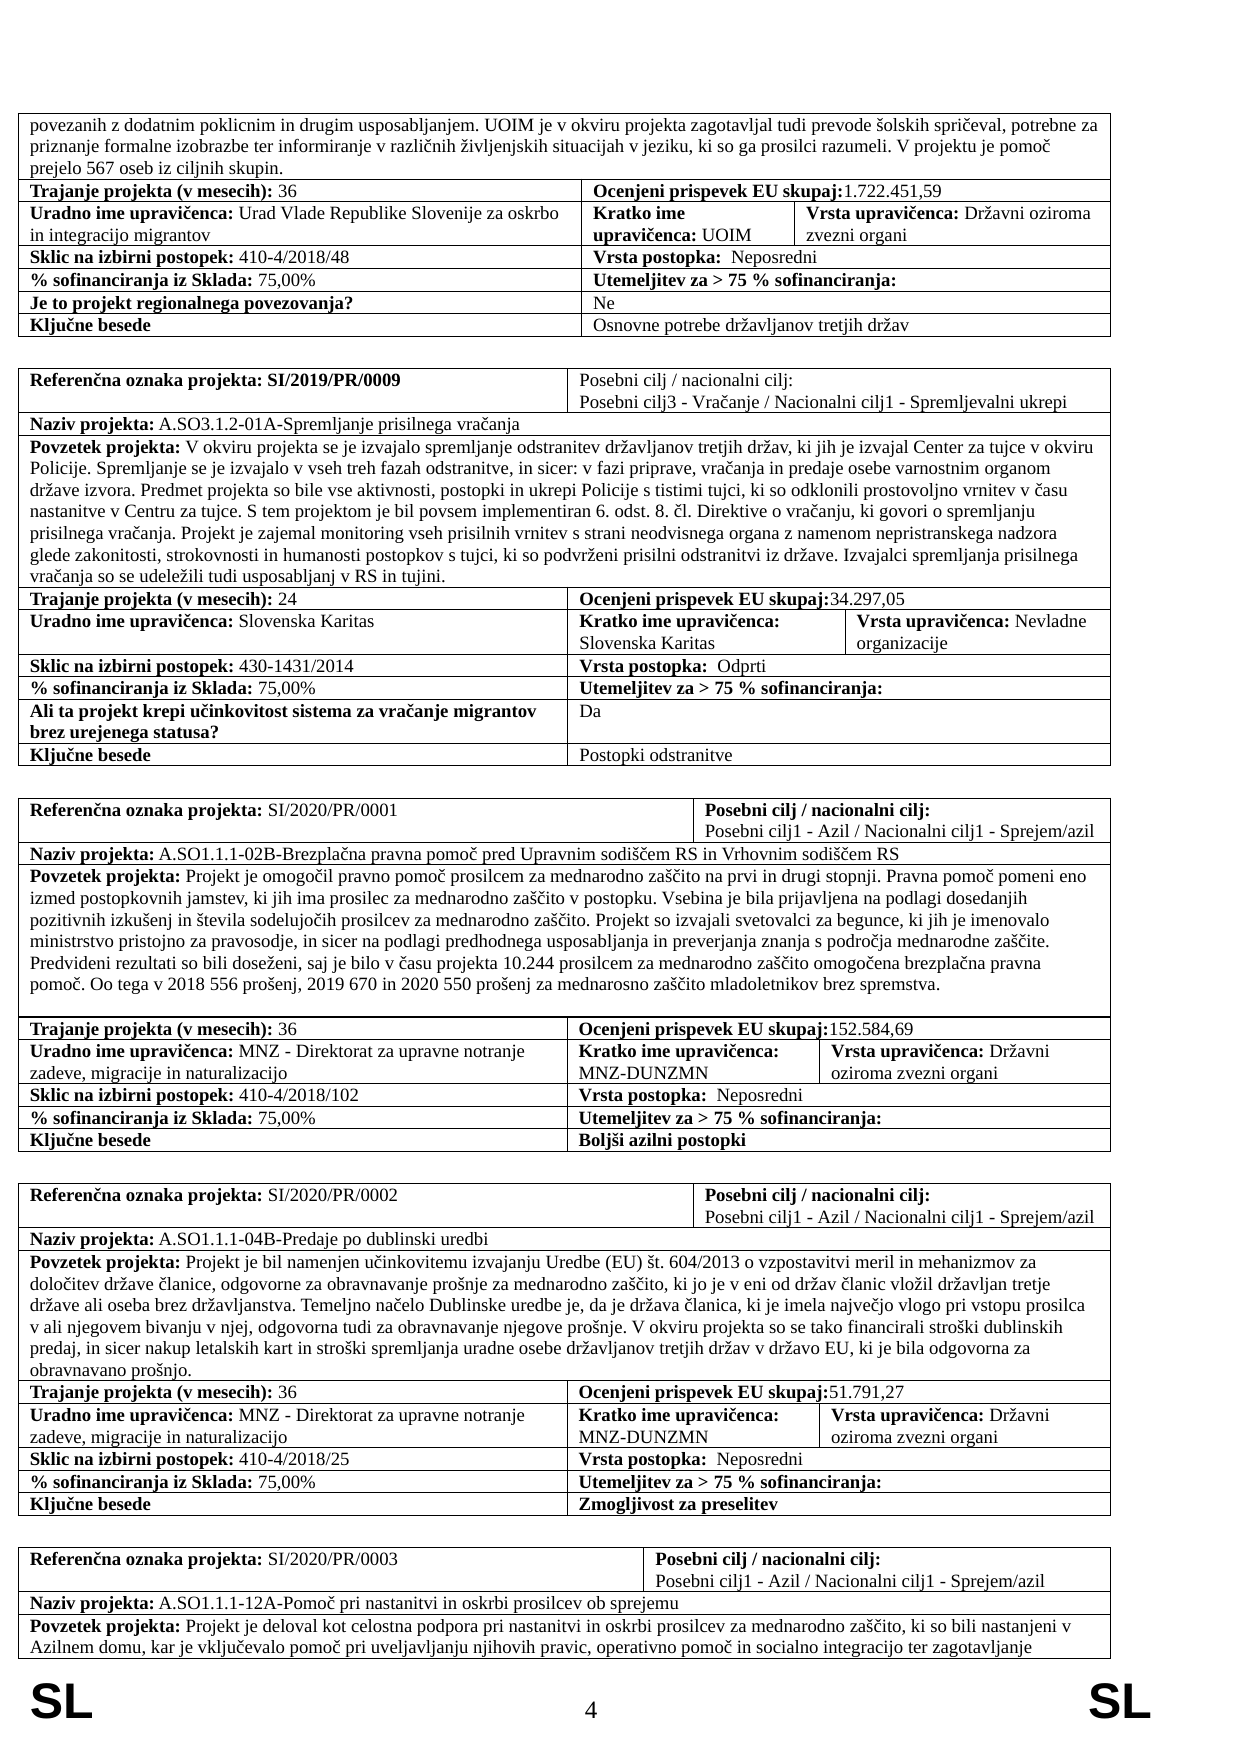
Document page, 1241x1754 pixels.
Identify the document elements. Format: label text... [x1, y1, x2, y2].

table_header Posebni cilj / nacionalni cilj: Posebni cilj1 - Azil / Nacionalni cilj1 - Sprejem/azil [644, 1548, 1110, 1591]
table_cell Trajanje projekta (v mesecih): 36 [19, 1018, 567, 1039]
table_cell % sofinanciranja iz Sklada: 75,00% [19, 1107, 567, 1128]
table_cell Kratko ime upravičenca: Slovenska Karitas [568, 610, 845, 653]
table_cell % sofinanciranja iz Sklada: 75,00% [19, 269, 581, 291]
table_cell Trajanje projekta (v mesecih): 36 [19, 180, 581, 201]
table_cell Povzetek projekta: Projekt je bil namenjen učinkovitemu izvajanju Uredbe (EU) št. 604/2013 o vzpostavitvi meril in mehanizmov za določitev države članice, odgovorne za obravnavanje prošnje za mednarodno zaščito, ki jo je v eni od držav članic vložil državljan tretje države ali oseba brez državljanstva. Temeljno načelo Dublinske uredbe je, da je država članica, ki je imela največjo vlogo pri vstopu prosilca v ali njegovem bivanju v njej, odgovorna tudi za obravnavanje njegove prošnje. V okviru projekta so se tako financirali stroški dublinskih predaj, in sicer nakup letalskih kart in stroški spremljanja uradne osebe državljanov tretjih držav v državo EU, ki je bila odgovorna za obravnavano prošnjo. [19, 1251, 1110, 1380]
table_cell Sklic na izbirni postopek: 410-4/2018/102 [19, 1084, 567, 1106]
table_cell Trajanje projekta (v mesecih): 36 [19, 1381, 567, 1403]
table_cell Vrsta postopka: Odprti [568, 655, 1110, 676]
table_cell Ocenjeni prispevek EU skupaj:152.584,69 [568, 1018, 1110, 1039]
table_cell Postopki odstranitve [568, 744, 1110, 765]
table_cell Ocenjeni prispevek EU skupaj:1.722.451,59 [582, 180, 1110, 201]
table_cell Uradno ime upravičenca: MNZ - Direktorat za upravne notranje zadeve, migracije in naturalizacijo [19, 1404, 567, 1447]
table_cell Kratko ime upravičenca: MNZ-DUNZMN [568, 1040, 819, 1083]
table_cell Sklic na izbirni postopek: 410-4/2018/48 [19, 246, 581, 268]
table_cell Kratko ime upravičenca: MNZ-DUNZMN [568, 1404, 819, 1447]
table_cell Vrsta upravičenca: Državni oziroma zvezni organi [820, 1040, 1110, 1083]
table_cell Vrsta postopka: Neposredni [582, 246, 1110, 268]
table_cell Utemeljitev za > 75 % sofinanciranja: [568, 1107, 1110, 1128]
table_header Referenčna oznaka projekta: SI/2020/PR/0002 [19, 1184, 693, 1227]
table_cell Kratko ime upravičenca: UOIM [582, 202, 794, 245]
table_cell Naziv projekta: A.SO1.1.1-02B-Brezplačna pravna pomoč pred Upravnim sodiščem RS in Vrhovnim sodiščem RS [19, 843, 1110, 864]
table_cell Boljši azilni postopki [568, 1129, 1110, 1151]
table_cell Povzetek projekta: V okviru projekta se je izvajalo spremljanje odstranitev državljanov tretjih držav, ki jih je izvajal Center za tujce v okviru Policije. Spremljanje se je izvajalo v vseh treh fazah odstranitve, in sicer: v fazi priprave, vračanja in predaje osebe varnostnim organom države izvora. Predmet projekta so bile vse aktivnosti, postopki in ukrepi Policije s tistimi tujci, ki so odklonili prostovoljno vrnitev v času nastanitve v Centru za tujce. S tem projektom je bil povsem implementiran 6. odst. 8. čl. Direktive o vračanju, ki govori o spremljanju prisilnega vračanja. Projekt je zajemal monitoring vseh prisilnih vrnitev s strani neodvisnega organa z namenom nepristranskega nadzora glede zakonitosti, strokovnosti in humanosti postopkov s tujci, ki so podvrženi prisilni odstranitvi iz države. Izvajalci spremljanja prisilnega vračanja so se udeležili tudi usposabljanj v RS in tujini. [19, 436, 1110, 587]
table_cell Trajanje projekta (v mesecih): 24 [19, 588, 567, 609]
table_cell Je to projekt regionalnega povezovanja? [19, 292, 581, 313]
table_cell Vrsta postopka: Neposredni [568, 1448, 1110, 1470]
table_cell Vrsta upravičenca: Državni oziroma zvezni organi [795, 202, 1110, 245]
table_cell Utemeljitev za > 75 % sofinanciranja: [568, 1471, 1110, 1492]
table_cell Uradno ime upravičenca: MNZ - Direktorat za upravne notranje zadeve, migracije in naturalizacijo [19, 1040, 567, 1083]
table_header Referenčna oznaka projekta: SI/2019/PR/0009 [19, 369, 567, 412]
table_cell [19, 1615, 1110, 1658]
table_cell Vrsta postopka: Neposredni [568, 1084, 1110, 1106]
table_cell Naziv projekta: A.SO3.1.2-01A-Spremljanje prisilnega vračanja [19, 413, 1110, 435]
table_cell Osnovne potrebe državljanov tretjih držav [582, 314, 1110, 336]
table_cell Ocenjeni prispevek EU skupaj:34.297,05 [568, 588, 1110, 609]
table_header Posebni cilj / nacionalni cilj: Posebni cilj1 - Azil / Nacionalni cilj1 - Sprejem/azil [694, 1184, 1110, 1227]
table_cell Ključne besede [19, 744, 567, 765]
table_cell Ali ta projekt krepi učinkovitost sistema za vračanje migrantov brez urejenega statusa? [19, 700, 567, 743]
table_cell Uradno ime upravičenca: Slovenska Karitas [19, 610, 567, 653]
table_cell Sklic na izbirni postopek: 410-4/2018/25 [19, 1448, 567, 1470]
table_header Posebni cilj / nacionalni cilj: Posebni cilj3 - Vračanje / Nacionalni cilj1 - Spremljevalni ukrepi [568, 369, 1110, 412]
table_cell Naziv projekta: A.SO1.1.1-12A-Pomoč pri nastanitvi in oskrbi prosilcev ob sprejemu [19, 1592, 1110, 1614]
table_header Referenčna oznaka projekta: SI/2020/PR/0001 [19, 799, 693, 842]
table_header Referenčna oznaka projekta: SI/2020/PR/0003 [19, 1548, 643, 1591]
table_cell Vrsta upravičenca: Državni oziroma zvezni organi [820, 1404, 1110, 1447]
table_header Posebni cilj / nacionalni cilj: Posebni cilj1 - Azil / Nacionalni cilj1 - Sprejem/azil [694, 799, 1110, 842]
table_cell Da [568, 700, 1110, 743]
table_cell Sklic na izbirni postopek: 430-1431/2014 [19, 655, 567, 676]
table_cell Vrsta upravičenca: Nevladne organizacije [846, 610, 1110, 653]
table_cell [19, 114, 1110, 178]
table_cell Uradno ime upravičenca: Urad Vlade Republike Slovenije za oskrbo in integracijo migrantov [19, 202, 581, 245]
table_cell Ključne besede [19, 1129, 567, 1151]
table_cell Ne [582, 292, 1110, 313]
table_cell Utemeljitev za > 75 % sofinanciranja: [582, 269, 1110, 291]
table_cell Utemeljitev za > 75 % sofinanciranja: [568, 677, 1110, 699]
table_cell % sofinanciranja iz Sklada: 75,00% [19, 677, 567, 699]
table_cell Zmogljivost za preselitev [568, 1493, 1110, 1515]
table_cell Ključne besede [19, 314, 581, 336]
table_cell Ocenjeni prispevek EU skupaj:51.791,27 [568, 1381, 1110, 1403]
table_cell Povzetek projekta: Projekt je omogočil pravno pomoč prosilcem za mednarodno zaščito na prvi in drugi stopnji. Pravna pomoč pomeni eno izmed postopkovnih jamstev, ki jih ima prosilec za mednarodno zaščito v postopku. Vsebina je bila prijavljena na podlagi dosedanjih pozitivnih izkušenj in števila sodelujočih prosilcev za mednarodno zaščito. Projekt so izvajali svetovalci za begunce, ki jih je imenovalo ministrstvo pristojno za pravosodje, in sicer na podlagi predhodnega usposabljanja in preverjanja znanja s področja mednarodne zaščite. Predvideni rezultati so bili doseženi, saj je bilo v času projekta 10.244 prosilcem za mednarodno zaščito omogočena brezplačna pravna pomoč. Oo tega v 2018 556 prošenj, 2019 670 in 2020 550 prošenj za mednarosno zaščito mladoletnikov brez spremstva. [19, 865, 1110, 1016]
table_cell Ključne besede [19, 1493, 567, 1515]
table_cell Naziv projekta: A.SO1.1.1-04B-Predaje po dublinski uredbi [19, 1228, 1110, 1250]
table_cell % sofinanciranja iz Sklada: 75,00% [19, 1471, 567, 1492]
